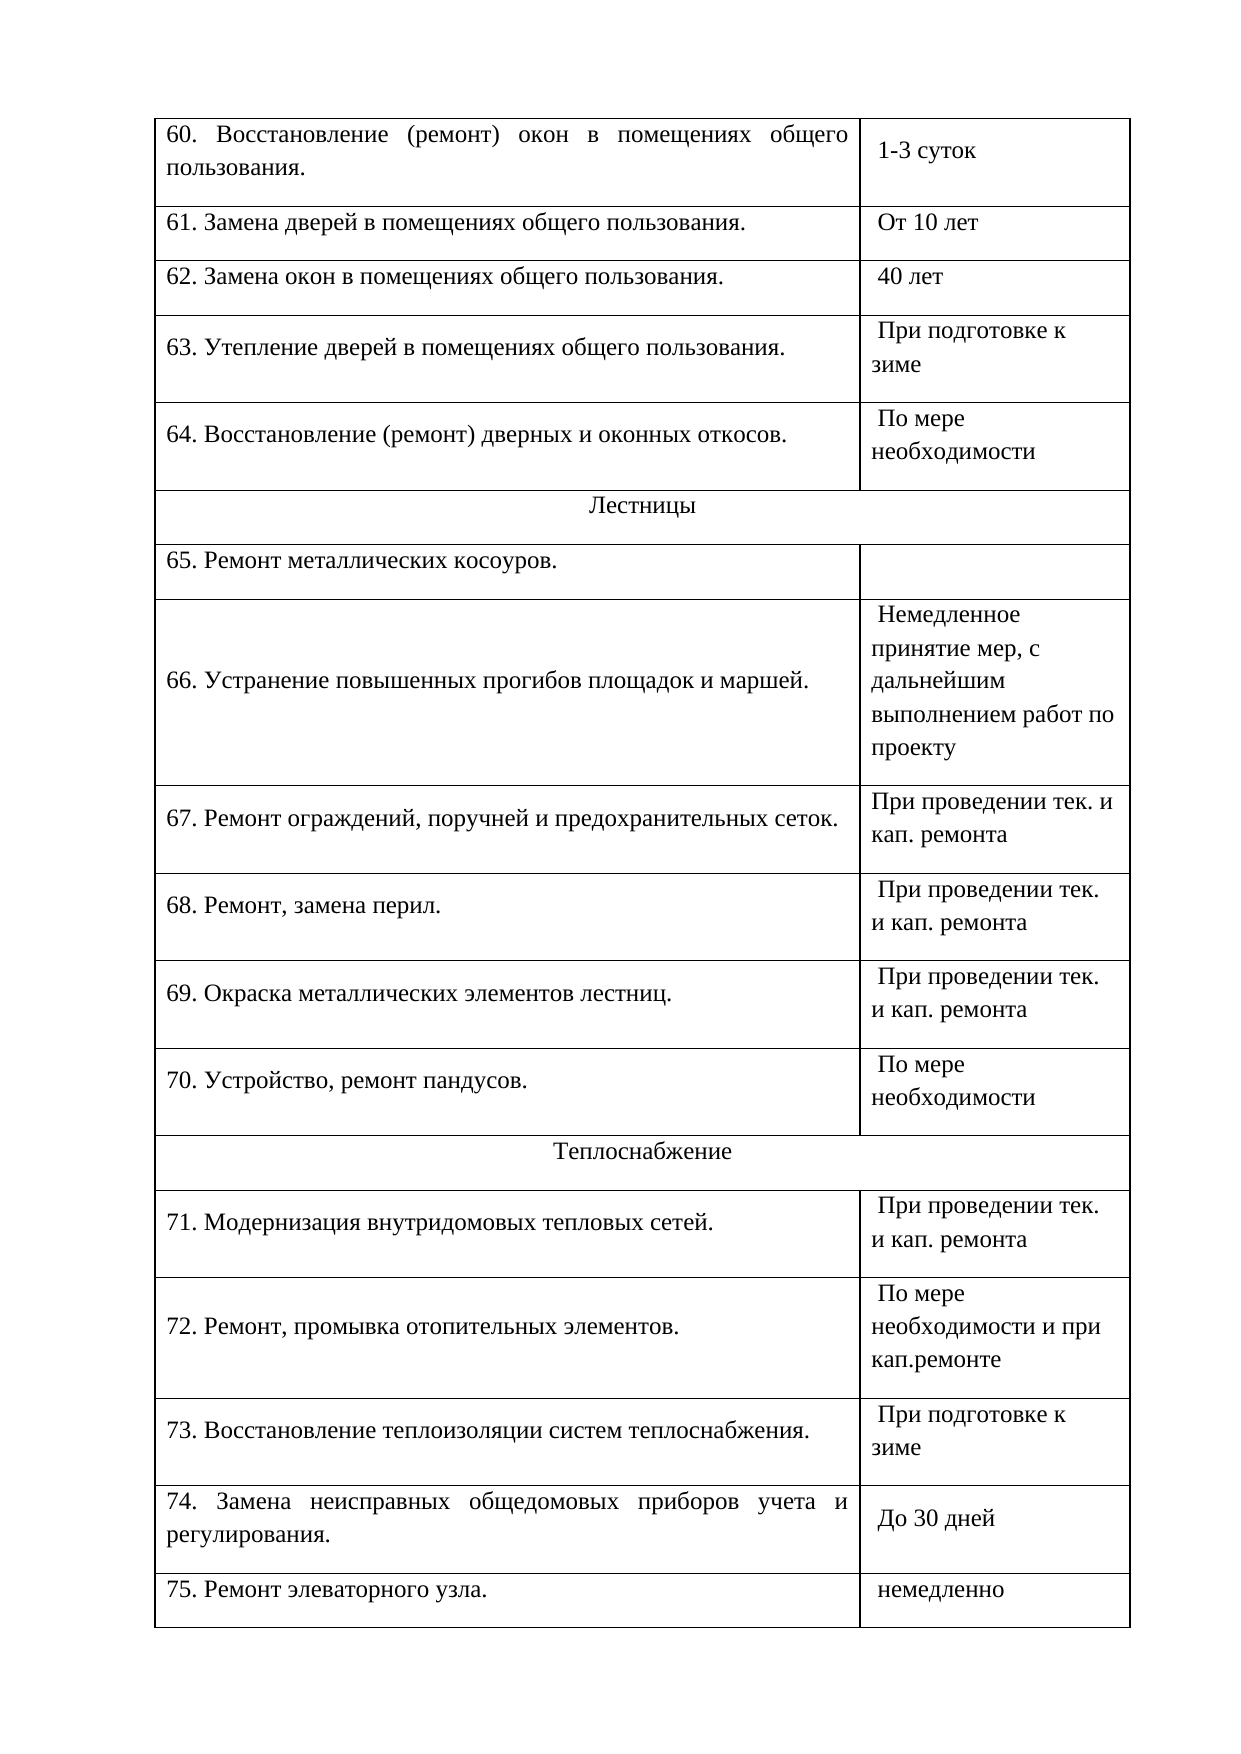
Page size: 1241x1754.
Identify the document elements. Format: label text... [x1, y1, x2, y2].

table_cell По мере необходимости и при кап.ремонте [861, 1278, 1129, 1398]
table_cell При проведении тек. и кап. ремонта [861, 961, 1129, 1048]
table_cell 60. Восстановление (ремонт) окон в помещениях общего пользования. [156, 119, 859, 206]
table_cell По мере необходимости [861, 403, 1129, 489]
table_cell 67. Ремонт ограждений, поручней и предохранительных сеток. [156, 786, 859, 873]
table_cell 69. Окраска металлических элементов лестниц. [156, 961, 859, 1048]
table_cell [861, 545, 1129, 598]
table_cell 1-3 суток [861, 119, 1129, 206]
table_cell При подготовке к зиме [861, 1399, 1129, 1485]
table_cell Теплоснабжение [156, 1136, 1129, 1189]
table_cell 64. Восстановление (ремонт) дверных и оконных откосов. [156, 403, 859, 489]
table_cell До 30 дней [861, 1486, 1129, 1573]
table_cell 71. Модернизация внутридомовых тепловых сетей. [156, 1191, 859, 1277]
table_cell Немедленное принятие мер, с дальнейшим выполнением работ по проекту [861, 600, 1129, 785]
table_cell 70. Устройство, ремонт пандусов. [156, 1049, 859, 1135]
table_cell От 10 лет [861, 207, 1129, 260]
table_cell 68. Ремонт, замена перил. [156, 874, 859, 960]
table_cell При проведении тек. и кап. ремонта [861, 874, 1129, 960]
table_cell 65. Ремонт металлических косоуров. [156, 545, 859, 598]
table_cell 75. Ремонт элеваторного узла. [156, 1574, 859, 1627]
table_cell 72. Ремонт, промывка отопительных элементов. [156, 1278, 859, 1398]
table_cell При проведении тек. и кап. ремонта [861, 1191, 1129, 1277]
table_cell 73. Восстановление теплоизоляции систем теплоснабжения. [156, 1399, 859, 1485]
table_cell При подготовке к зиме [861, 316, 1129, 402]
table_cell 61. Замена дверей в помещениях общего пользования. [156, 207, 859, 260]
table_cell 66. Устранение повышенных прогибов площадок и маршей. [156, 600, 859, 785]
table_cell немедленно [861, 1574, 1129, 1627]
table_cell 74. Замена неисправных общедомовых приборов учета и регулирования. [156, 1486, 859, 1573]
table_cell 62. Замена окон в помещениях общего пользования. [156, 261, 859, 314]
table_cell Лестницы [156, 491, 1129, 544]
table_cell 63. Утепление дверей в помещениях общего пользования. [156, 316, 859, 402]
table_cell 40 лет [861, 261, 1129, 314]
table_cell По мере необходимости [861, 1049, 1129, 1135]
table_cell При проведении тек. и кап. ремонта [861, 786, 1129, 873]
